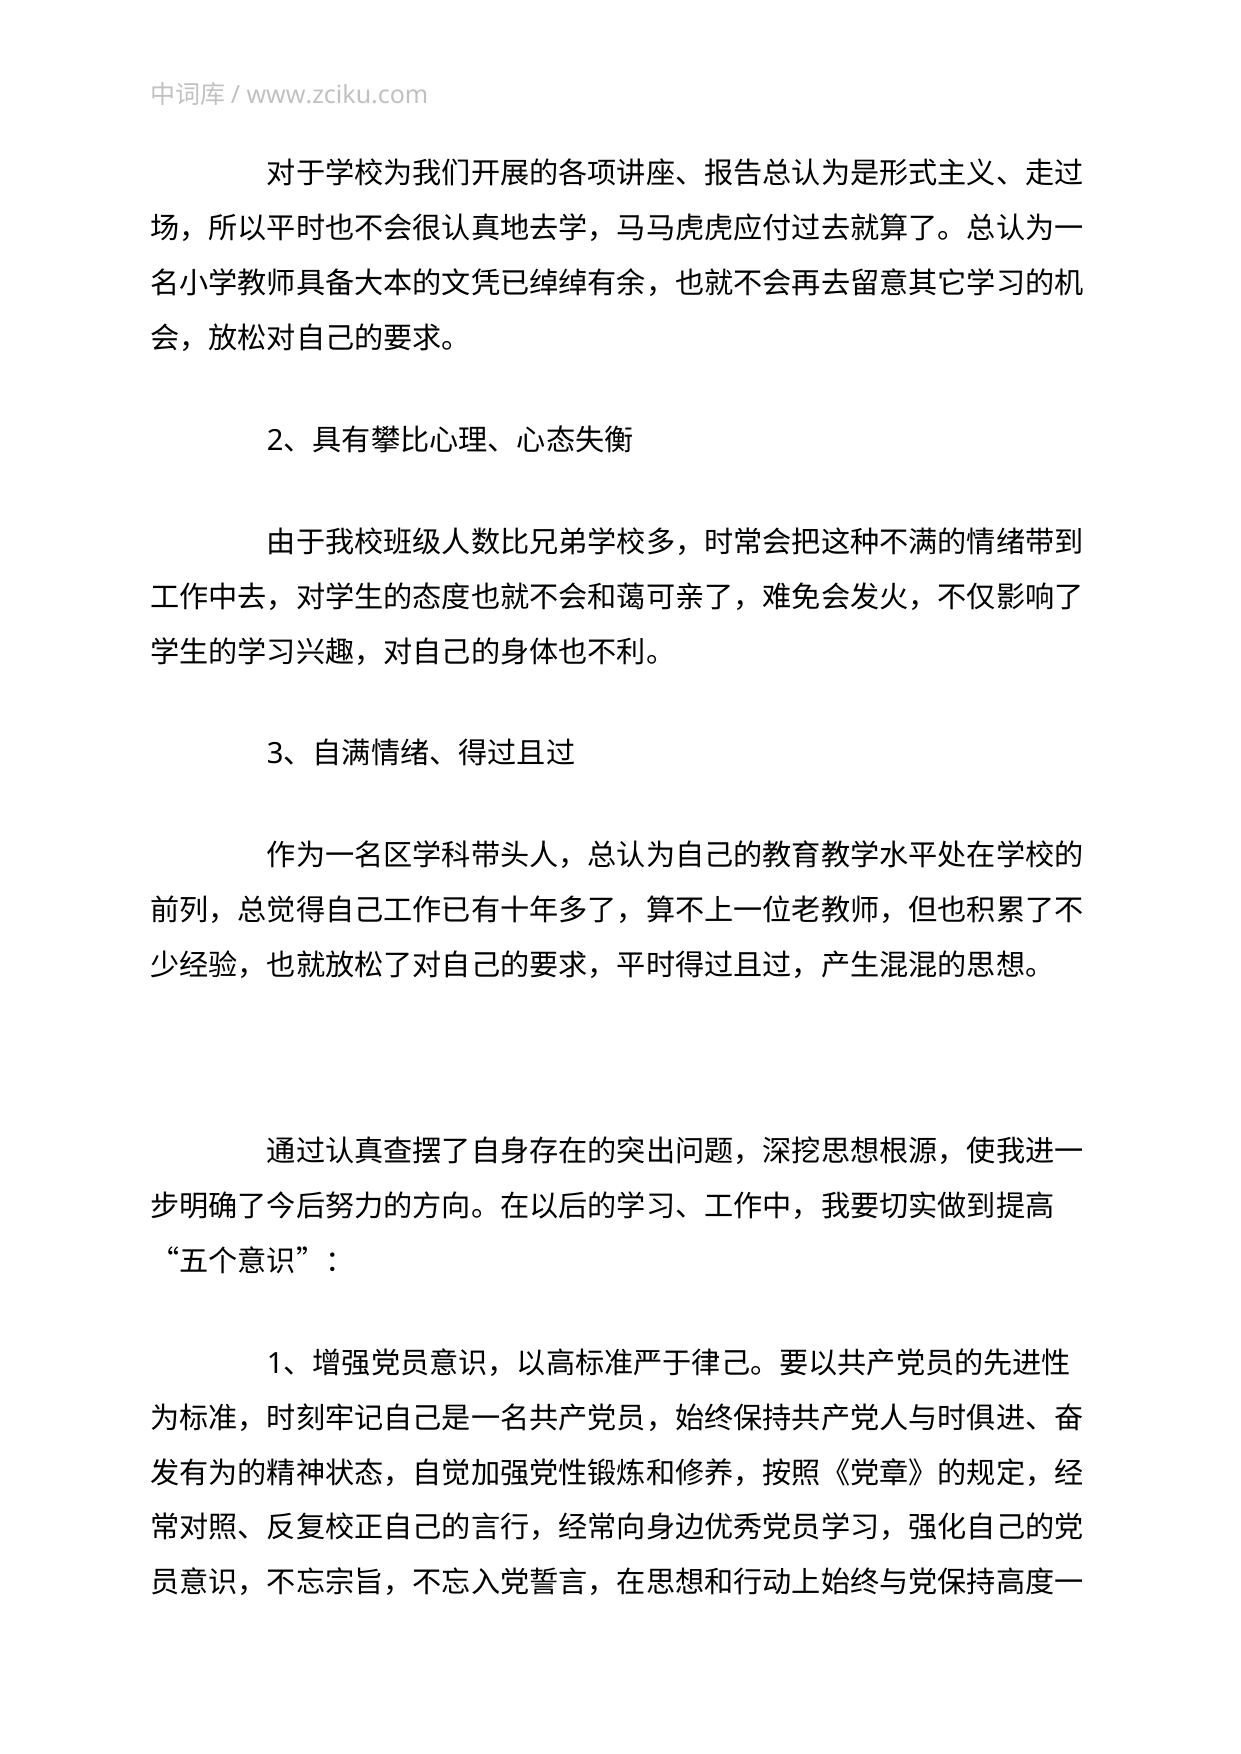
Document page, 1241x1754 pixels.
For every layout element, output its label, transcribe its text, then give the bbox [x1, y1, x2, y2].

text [150, 1339, 1090, 1601]
text 2、具有攀比心理、心态失衡 [150, 416, 1090, 459]
text 作为一名区学科带头人，总认为自己的教育教学水平处在学校的前列，总觉得自己工作已有十年多了，算不上一位老教师，但也积累了不少经验，也就放松了对自己的要求，平时得过且过，产生混混的思想。 [150, 832, 1090, 984]
text 3、自满情绪、得过且过 [150, 730, 1090, 772]
text 对于学校为我们开展的各项讲座、报告总认为是形式主义、走过场，所以平时也不会很认真地去学，马马虎虎应付过去就算了。总认为一名小学教师具备大本的文凭已绰绰有余，也就不会再去留意其它学习的机会，放松对自己的要求。 [150, 150, 1090, 357]
text 由于我校班级人数比兄弟学校多，时常会把这种不满的情绪带到工作中去，对学生的态度也就不会和蔼可亲了，难免会发火，不仅影响了学生的学习兴趣，对自己的身体也不利。 [150, 518, 1090, 671]
text 通过认真查摆了自身存在的突出问题，深挖思想根源，使我进一步明确了今后努力的方向。在以后的学习、工作中，我要切实做到提高“五个意识”： [150, 1128, 1090, 1280]
